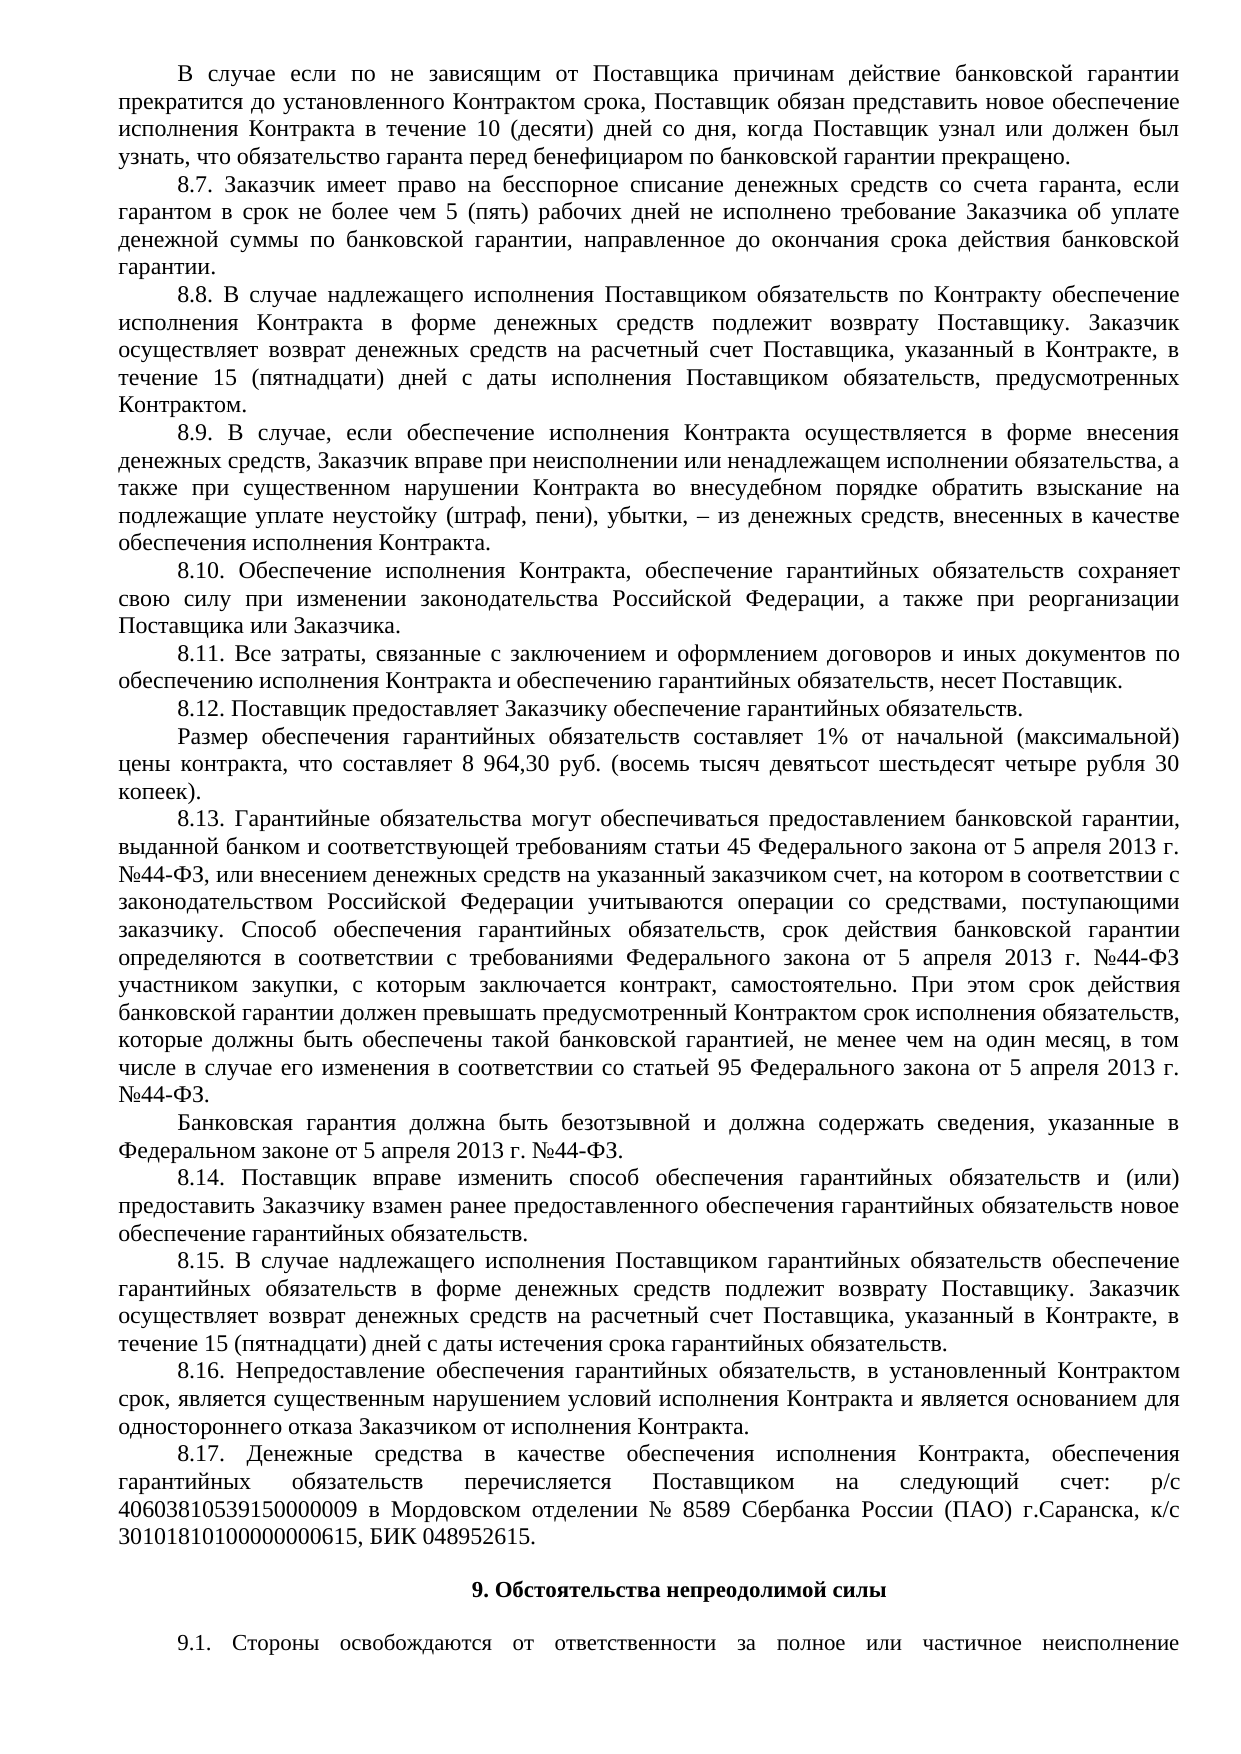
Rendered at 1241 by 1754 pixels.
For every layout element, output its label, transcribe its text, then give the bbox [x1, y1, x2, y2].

text 8.10. Обеспечение исполнения Контракта, обеспечение гарантийных обязательств сохраняет свою силу при изменении законодательства Российской Федерации, а также при реорганизации Поставщика или Заказчика. [118, 556, 1181, 639]
text 8.17. Денежные средства в качестве обеспечения исполнения Контракта, обеспечения гарантийных обязательств перечисляется Поставщиком на следующий счет: р/с 40603810539150000009 в Мордовском отделении № 8589 Сбербанка России (ПАО) г.Саранска, к/с 30101810100000000615, БИК 048952615. [118, 1439, 1181, 1550]
text 8.15. В случае надлежащего исполнения Поставщиком гарантийных обязательств обеспечение гарантийных обязательств в форме денежных средств подлежит возврату Поставщику. Заказчик осуществляет возврат денежных средств на расчетный счет Поставщика, указанный в Контракте, в течение 15 (пятнадцати) дней с даты истечения срока гарантийных обязательств. [118, 1246, 1181, 1357]
text 8.7. Заказчик имеет право на бесспорное списание денежных средств со счета гаранта, если гарантом в срок не более чем 5 (пять) рабочих дней не исполнено требование Заказчика об уплате денежной суммы по банковской гарантии, направленное до окончания срока действия банковской гарантии. [118, 169, 1181, 280]
text 8.13. Гарантийные обязательства могут обеспечиваться предоставлением банковской гарантии, выданной банком и соответствующей требованиям статьи 45 Федерального закона от 5 апреля 2013 г. №44-ФЗ, или внесением денежных средств на указанный заказчиком счет, на котором в соответствии с законодательством Российской Федерации учитываются операции со средствами, поступающими заказчику. Способ обеспечения гарантийных обязательств, срок действия банковской гарантии определяются в соответствии с требованиями Федерального закона от 5 апреля 2013 г. №44-ФЗ участником закупки, с которым заключается контракт, самостоятельно. При этом срок действия банковской гарантии должен превышать предусмотренный Контрактом срок исполнения обязательств, которые должны быть обеспечены такой банковской гарантией, не менее чем на один месяц, в том числе в случае его изменения в соответствии со статьей 95 Федерального закона от 5 апреля 2013 г. №44-ФЗ. [118, 804, 1181, 1108]
text Банковская гарантия должна быть безотзывной и должна содержать сведения, указанные в Федеральном законе от 5 апреля 2013 г. №44-ФЗ. [118, 1108, 1181, 1163]
text 8.9. В случае, если обеспечение исполнения Контракта осуществляется в форме внесения денежных средств, Заказчик вправе при неисполнении или ненадлежащем исполнении обязательства, а также при существенном нарушении Контракта во внесудебном порядке обратить взыскание на подлежащие уплате неустойку (штраф, пени), убытки, – из денежных средств, внесенных в качестве обеспечения исполнения Контракта. [118, 418, 1181, 556]
text 9. Обстоятельства непреодолимой силы [118, 1576, 1181, 1602]
text В случае если по не зависящим от Поставщика причинам действие банковской гарантии прекратится до установленного Контрактом срока, Поставщик обязан представить новое обеспечение исполнения Контракта в течение 10 (десяти) дней со дня, когда Поставщик узнал или должен был узнать, что обязательство гаранта перед бенефициаром по банковской гарантии прекращено. [118, 59, 1181, 169]
text 8.16. Непредоставление обеспечения гарантийных обязательств, в установленный Контрактом срок, является существенным нарушением условий исполнения Контракта и является основанием для одностороннего отказа Заказчиком от исполнения Контракта. [118, 1357, 1181, 1439]
text 8.12. Поставщик предоставляет Заказчику обеспечение гарантийных обязательств. [118, 694, 1181, 722]
text 8.8. В случае надлежащего исполнения Поставщиком обязательств по Контракту обеспечение исполнения Контракта в форме денежных средств подлежит возврату Поставщику. Заказчик осуществляет возврат денежных средств на расчетный счет Поставщика, указанный в Контракте, в течение 15 (пятнадцати) дней с даты исполнения Поставщиком обязательств, предусмотренных Контрактом. [118, 280, 1181, 418]
text Размер обеспечения гарантийных обязательств составляет 1% от начальной (максимальной) цены контракта, что составляет 8 964,30 руб. (восемь тысяч девятьсот шестьдесят четыре рубля 30 копеек). [118, 722, 1181, 804]
text 8.14. Поставщик вправе изменить способ обеспечения гарантийных обязательств и (или) предоставить Заказчику взамен ранее предоставленного обеспечения гарантийных обязательств новое обеспечение гарантийных обязательств. [118, 1163, 1181, 1246]
text 8.11. Все затраты, связанные с заключением и оформлением договоров и иных документов по обеспечению исполнения Контракта и обеспечению гарантийных обязательств, несет Поставщик. [118, 639, 1181, 694]
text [118, 1629, 1181, 1655]
